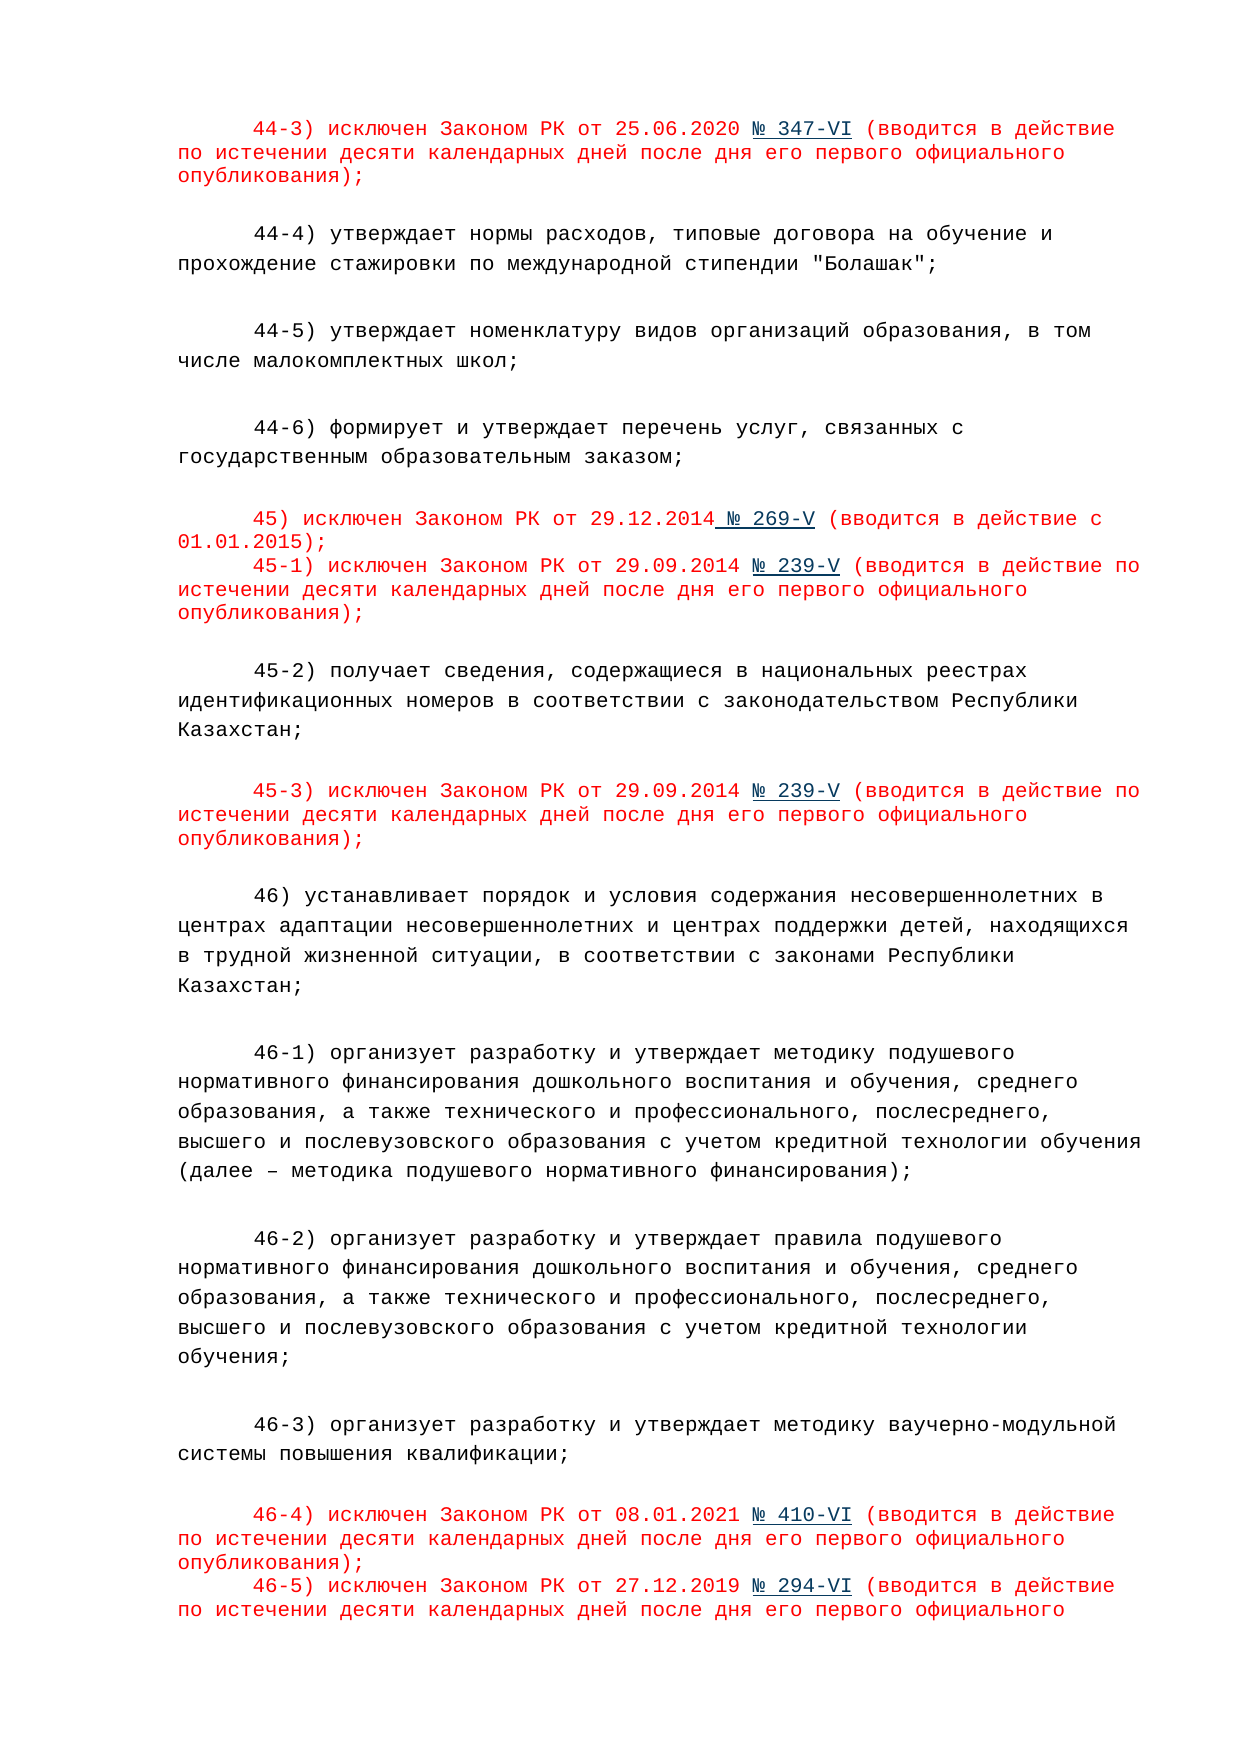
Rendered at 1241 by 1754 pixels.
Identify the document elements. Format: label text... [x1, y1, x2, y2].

text 44-6) формирует и утверждает перечень услуг, связанных с государственным образовательным заказом; [177, 411, 1152, 470]
text 45-2) получает сведения, содержащиеся в национальных реестрах идентификационных номеров в соответствии с законодательством Республики Казахстан; [177, 654, 1152, 743]
text 46-2) организует разработку и утверждает правила подушевого нормативного финансирования дошкольного воспитания и обучения, среднего образования, а также технического и профессионального, послесреднего, высшего и послевузовского образования с учетом кредитной технологии обучения; [177, 1222, 1152, 1370]
text 44-3) исключен Законом РК от 25.06.2020 № 347-VI (вводится в действие по истечении десяти календарных дней после дня его первого официального опубликования); [177, 118, 1152, 217]
text 46-3) организует разработку и утверждает методику ваучерно-модульной системы повышения квалификации; [177, 1408, 1152, 1467]
text 45-3) исключен Законом РК от 29.09.2014 № 239-V (вводится в действие по истечении десяти календарных дней после дня его первого официального опубликования); [177, 781, 1152, 879]
text 46) устанавливает порядок и условия содержания несовершеннолетних в центрах адаптации несовершеннолетних и центрах поддержки детей, находящихся в трудной жизненной ситуации, в соответствии с законами Республики Казахстан; [177, 879, 1152, 998]
text 45) исключен Законом РК от 29.12.2014 № 269-V (вводится в действие с 01.01.2015); 45-1) исключен Законом РК от 29.09.2014 № 239-V (вводится в действие по истечении десяти календарных дней после дня его первого официального опубликования); [177, 508, 1152, 654]
text 44-5) утверждает номенклатуру видов организаций образования, в том числе малокомплектных школ; [177, 314, 1152, 373]
text 46-1) организует разработку и утверждает методику подушевого нормативного финансирования дошкольного воспитания и обучения, среднего образования, а также технического и профессионального, послесреднего, высшего и послевузовского образования с учетом кредитной технологии обучения (далее – методика подушевого нормативного финансирования); [177, 1036, 1152, 1184]
text 44-4) утверждает нормы расходов, типовые договора на обучение и прохождение стажировки по международной стипендии "Болашак"; [177, 217, 1152, 276]
